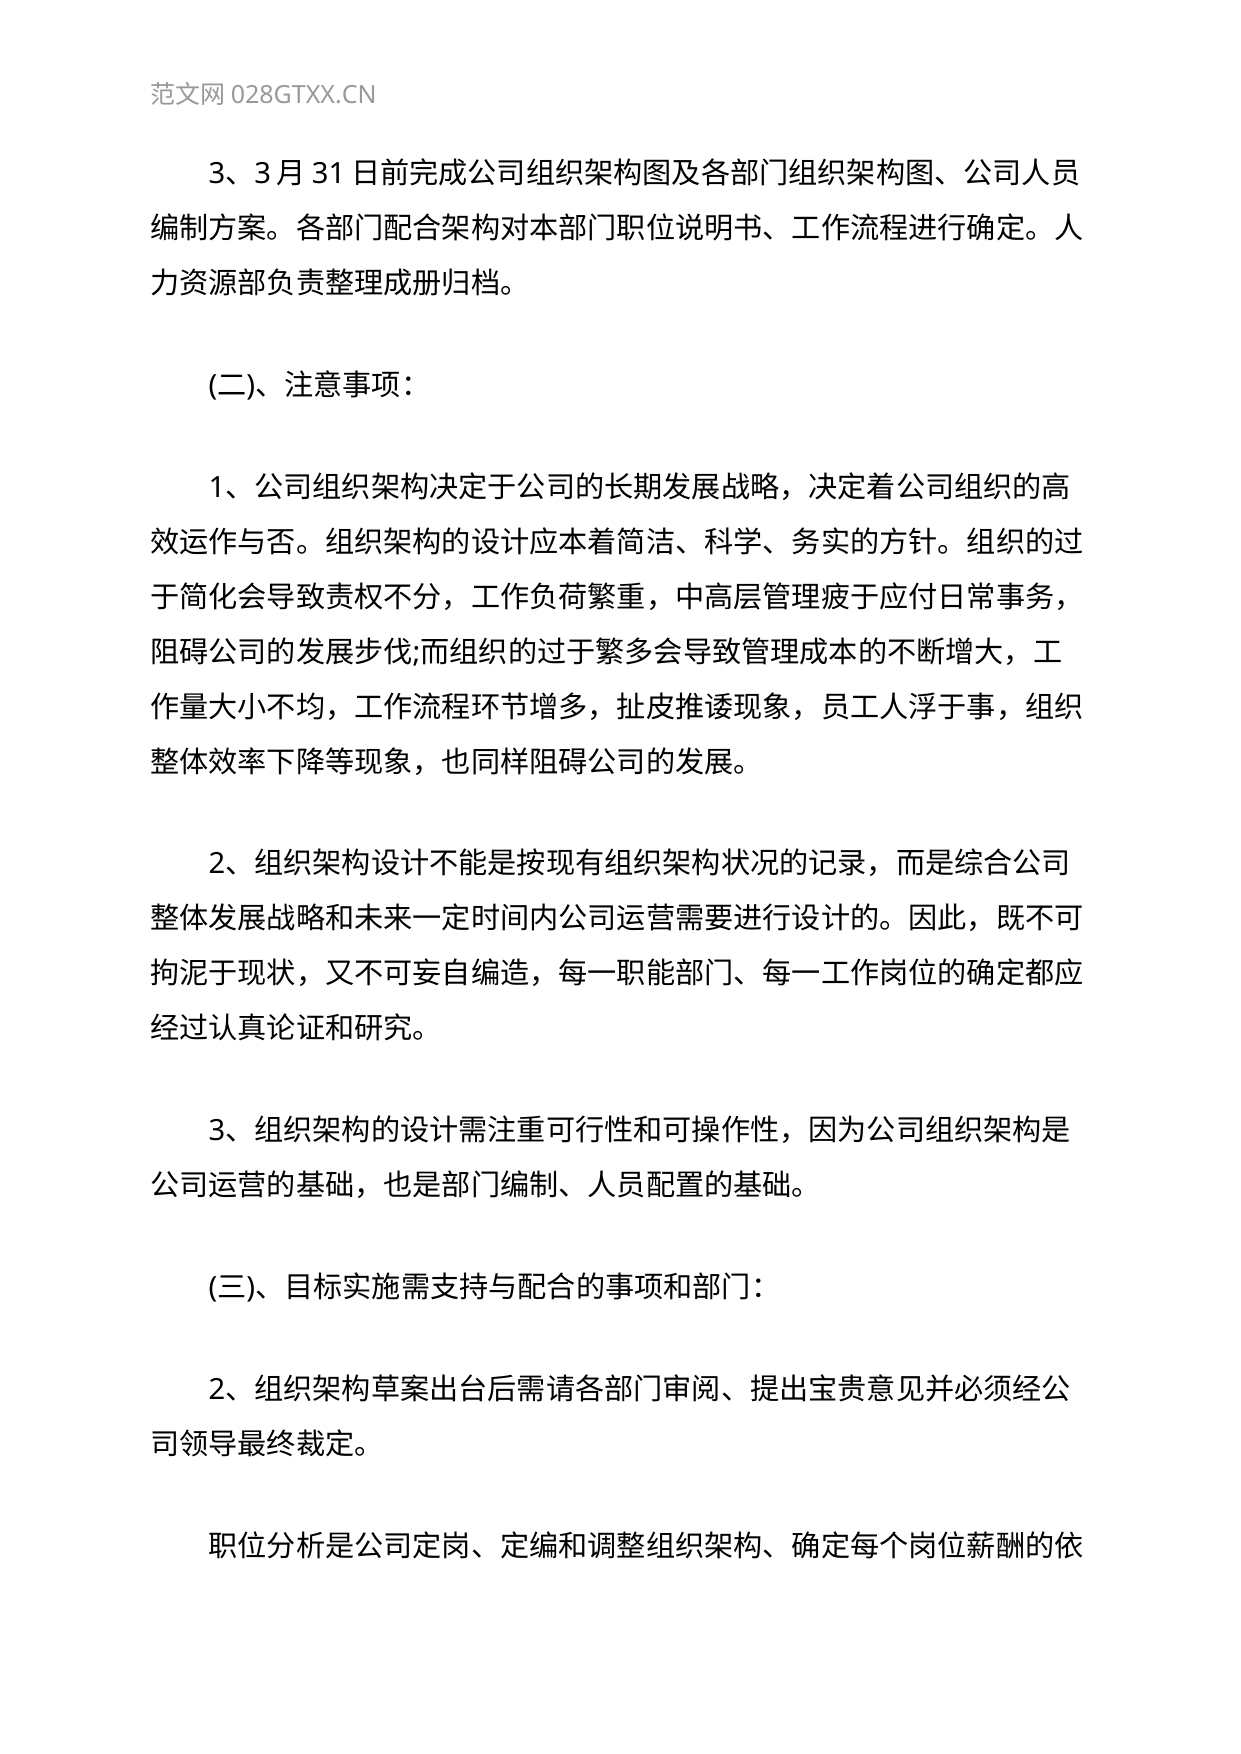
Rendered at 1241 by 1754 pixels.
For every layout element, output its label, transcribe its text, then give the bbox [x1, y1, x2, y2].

text 3、3月31日前完成公司组织架构图及各部门组织架构图、公司人员编制方案。各部门配合架构对本部门职位说明书、工作流程进行确定。人力资源部负责整理成册归档。 [150, 150, 1090, 302]
text (二)、注意事项： [150, 362, 1090, 404]
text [150, 1522, 1090, 1564]
text 2、组织架构设计不能是按现有组织架构状况的记录，而是综合公司整体发展战略和未来一定时间内公司运营需要进行设计的。因此，既不可拘泥于现状，又不可妄自编造，每一职能部门、每一工作岗位的确定都应经过认真论证和研究。 [150, 840, 1090, 1047]
text 3、组织架构的设计需注重可行性和可操作性，因为公司组织架构是公司运营的基础，也是部门编制、人员配置的基础。 [150, 1107, 1090, 1204]
text (三)、目标实施需支持与配合的事项和部门： [150, 1263, 1090, 1306]
text 2、组织架构草案出台后需请各部门审阅、提出宝贵意见并必须经公司领导最终裁定。 [150, 1365, 1090, 1463]
text 1、公司组织架构决定于公司的长期发展战略，决定着公司组织的高效运作与否。组织架构的设计应本着简洁、科学、务实的方针。组织的过于简化会导致责权不分，工作负荷繁重，中高层管理疲于应付日常事务，阻碍公司的发展步伐;而组织的过于繁多会导致管理成本的不断增大，工作量大小不均，工作流程环节增多，扯皮推诿现象，员工人浮于事，组织整体效率下降等现象，也同样阻碍公司的发展。 [150, 464, 1090, 781]
